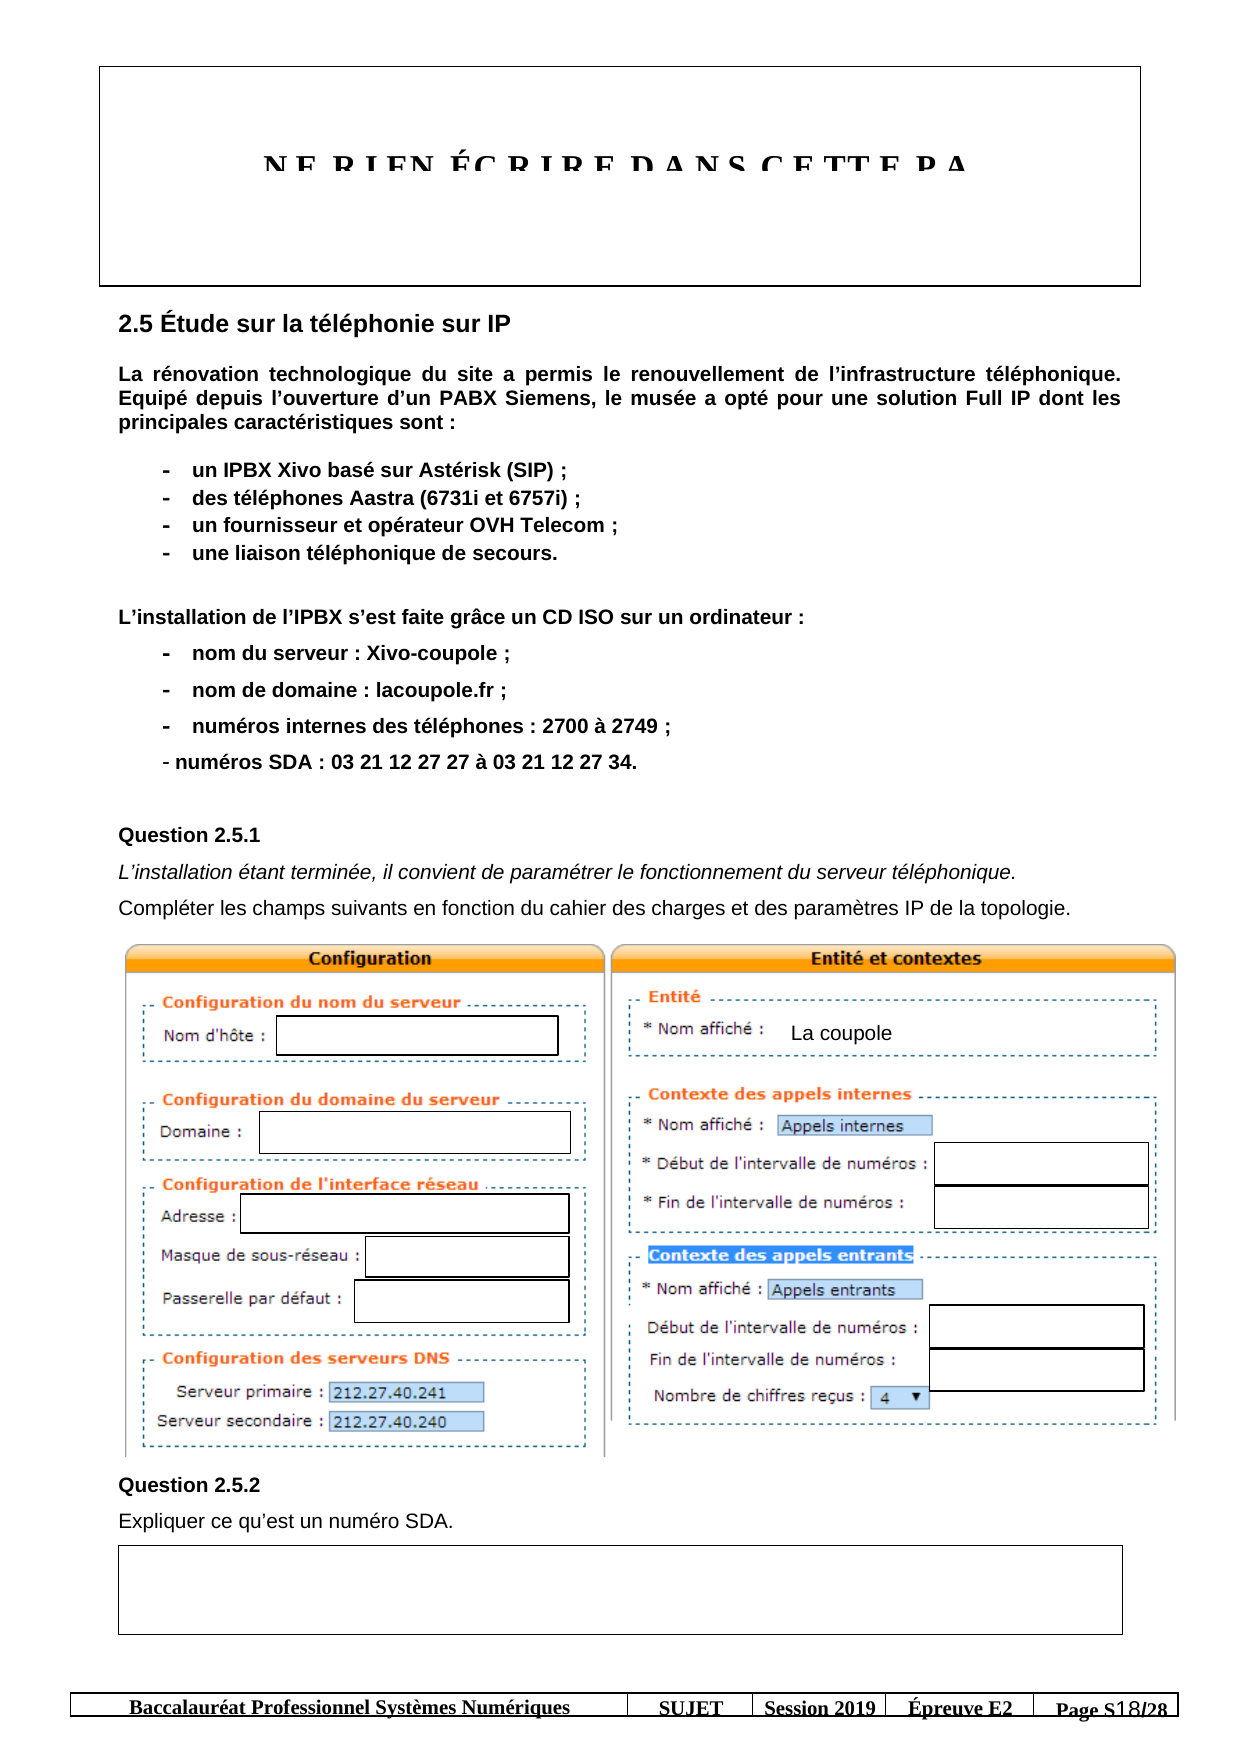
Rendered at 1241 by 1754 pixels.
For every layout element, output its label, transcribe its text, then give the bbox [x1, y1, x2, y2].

text Expliquer ce qu’est un numéro SDA. [118, 1509, 1190, 1533]
subtitle Question 2.5.2 [118, 955, 1190, 1496]
list nom de domaine : lacoupole.fr ; [162, 677, 1190, 702]
picture [125, 944, 1176, 955]
list numéros internes des téléphones : 2700 à 2749 ; [162, 714, 1190, 738]
text Question 2.5.1 [118, 823, 1190, 847]
list un IPBX Xivo basé sur Astérisk (SIP) ; [162, 458, 1190, 482]
text Compléter les champs suivants en fonction du cahier des charges et des paramètres IP de la topologie. [118, 896, 1190, 920]
text L’installation de l’IPBX s’est faite grâce un CD ISO sur un ordinateur : [118, 604, 1190, 628]
list une liaison téléphonique de secours. [162, 541, 1190, 564]
text L’installation étant terminée, il convient de paramétrer le fonctionnement du serveur téléphonique. [118, 859, 1190, 883]
subtitle Étude sur la téléphonie sur IP [118, 309, 1190, 338]
list nom du serveur : Xivo-coupole ; [162, 641, 1190, 665]
list des téléphones Aastra (6731i et 6757i) ; [162, 486, 1190, 509]
text  numéros SDA : 03 21 12 27 27 à 03 21 12 27 34. [162, 750, 1190, 774]
subtitle La rénovation technologique du site a permis le renouvellement de l’infrastructure téléphonique. Equipé depuis l’ouverture d’un PABX Siemens, le musée a opté pour une solution Full IP dont les principales caractéristiques sont : [118, 362, 1122, 434]
list un fournisseur et opérateur OVH Telecom ; [162, 513, 1190, 537]
